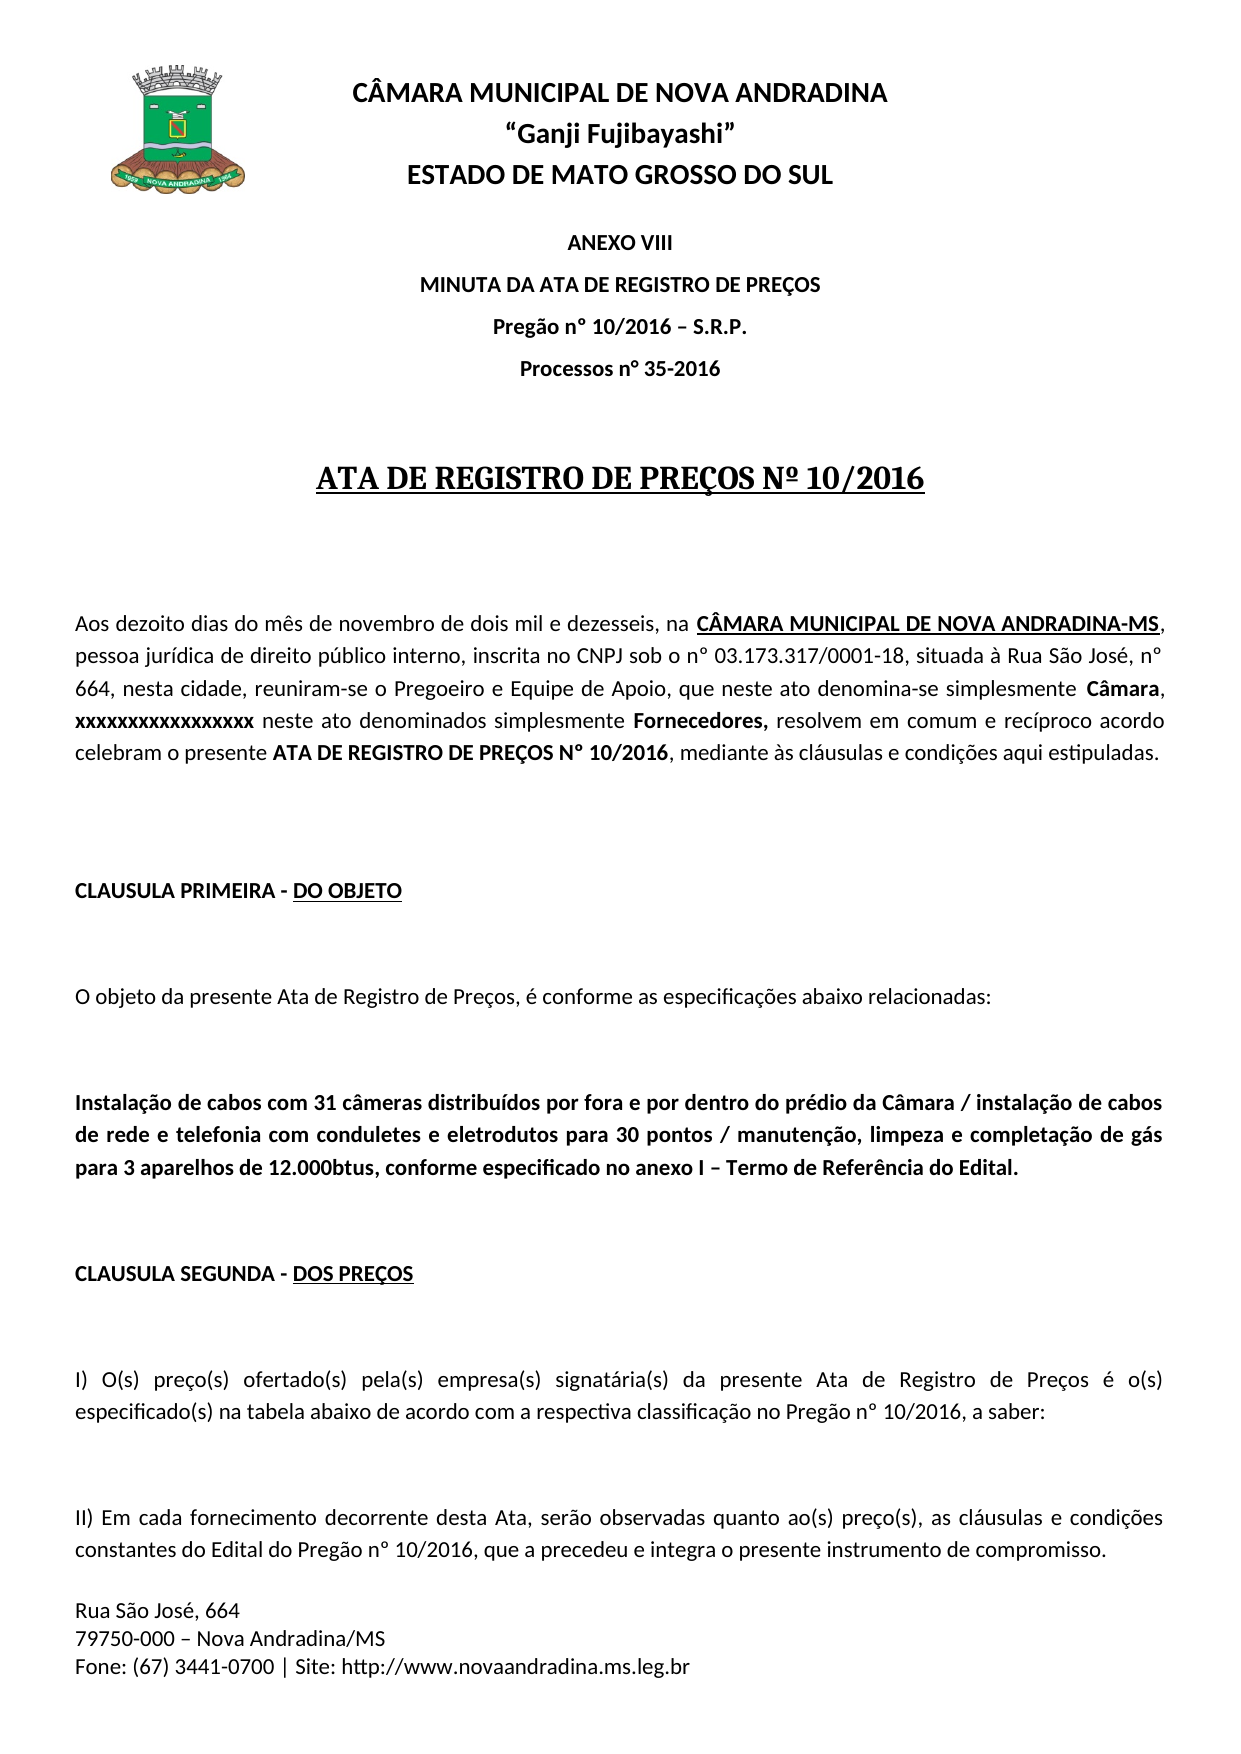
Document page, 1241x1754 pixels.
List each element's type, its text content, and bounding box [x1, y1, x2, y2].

text ANEXO VIII [75, 228, 1165, 257]
text I) O(s) preço(s) ofertado(s) pela(s) empresa(s) signatária(s) da presente Ata de Registro de Preços é o(s) especificado(s) na tabela abaixo de acordo com a respectiva classificação no Pregão nº 10/2016, a saber: [75, 1365, 1165, 1425]
picture [111, 65, 245, 194]
text II) Em cada fornecimento decorrente desta Ata, serão observadas quanto ao(s) preço(s), as cláusulas e condições constantes do Edital do Pregão nº 10/2016, que a precedeu e integra o presente instrumento de compromisso. [75, 1503, 1165, 1563]
subtitle ATA DE REGISTRO DE PREÇOS Nº 10/2016 [75, 459, 1165, 498]
text Aos dezoito dias do mês de novembro de dois mil e dezesseis, na CÂMARA MUNICIPAL DE NOVA ANDRADINA-MS, pessoa jurídica de direito público interno, inscrita no CNPJ sob o nº 03.173.317/0001-18, situada à Rua São José, nº 664, nesta cidade, reuniram-se o Pregoeiro e Equipe de Apoio, que neste ato denomina-se simplesmente Câmara, xxxxxxxxxxxxxxxxx neste ato denominados simplesmente Fornecedores, resolvem em comum e recíproco acordo celebram o presente ATA DE REGISTRO DE PREÇOS Nº 10/2016, mediante às cláusulas e condições aqui estipuladas. [75, 609, 1165, 766]
text CLAUSULA SEGUNDA - DOS PREÇOS [75, 1259, 1165, 1287]
text Instalação de cabos com 31 câmeras distribuídos por fora e por dentro do prédio da Câmara / instalação de cabos de rede e telefonia com conduletes e eletrodutos para 30 pontos / manutenção, limpeza e completação de gás para 3 aparelhos de 12.000btus, conforme especificado no anexo I – Termo de Referência do Edital. [75, 1088, 1165, 1181]
text Pregão nº 10/2016 – S.R.P. [75, 312, 1165, 341]
text O objeto da presente Ata de Registro de Preços, é conforme as especificações abaixo relacionadas: [75, 982, 1165, 1010]
text MINUTA DA ATA DE REGISTRO DE PREÇOS [75, 271, 1165, 298]
text CLAUSULA PRIMEIRA - DO OBJETO [75, 876, 1165, 904]
text Processos n° 35-2016 [75, 354, 1165, 382]
